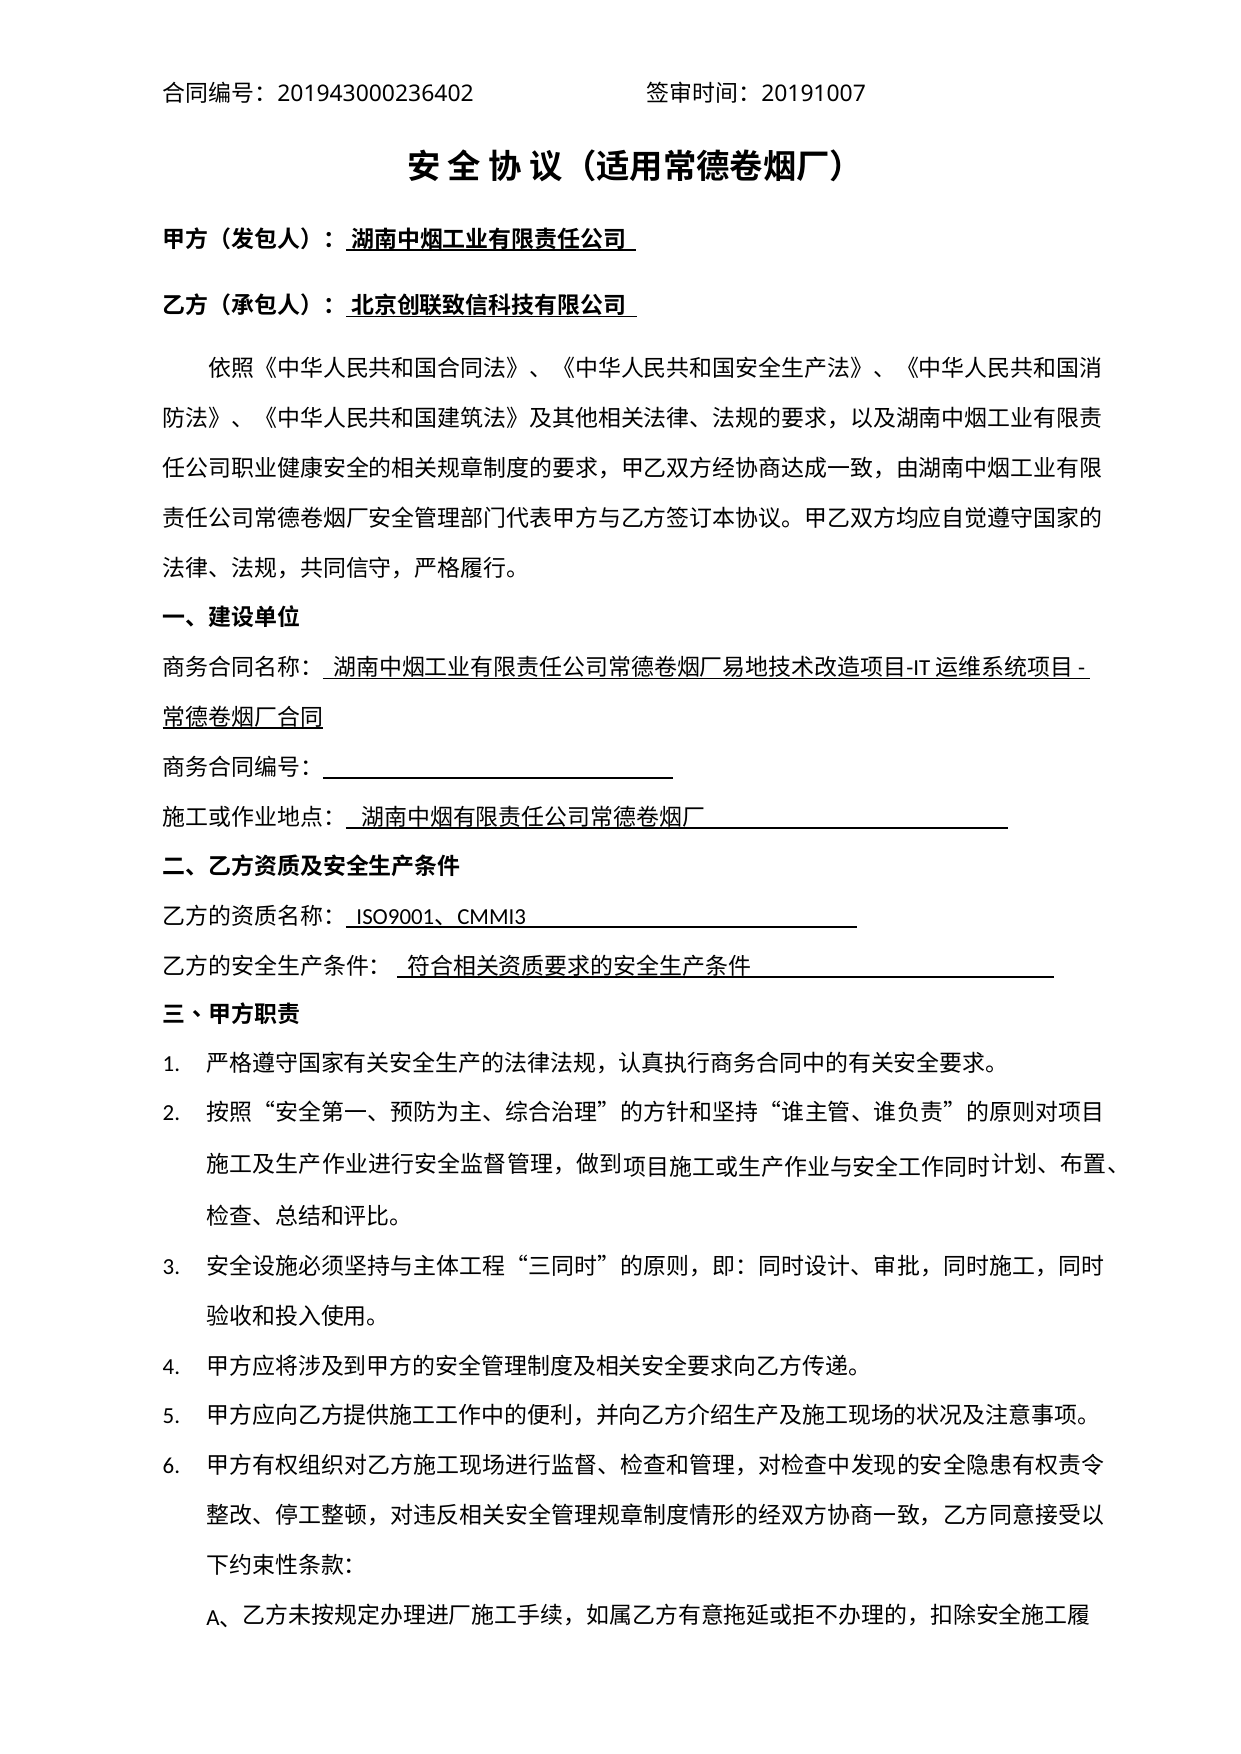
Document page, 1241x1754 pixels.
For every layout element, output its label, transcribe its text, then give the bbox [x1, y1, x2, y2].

text 商务合同编号： [162, 749, 1107, 782]
text 二、乙方资质及安全生产条件 [162, 848, 1107, 881]
text 安 全 协 议（适用常德卷烟厂） [162, 139, 1107, 188]
text 依照《中华人民共和国合同法》、《中华人民共和国安全生产法》、《中华人民共和国消防法》、《中华人民共和国建筑法》及其他相关法律、法规的要求，以及湖南中烟工业有限责任公司职业健康安全的相关规章制度的要求，甲乙双方经协商达成一致，由湖南中烟工业有限责任公司常德卷烟厂安全管理部门代表甲方与乙方签订本协议。甲乙双方均应自觉遵守国家的法律、法规，共同信守，严格履行。 [162, 350, 1107, 583]
text 乙方的安全生产条件： 符合相关资质要求的安全生产条件 [162, 948, 1107, 981]
list 甲方应将涉及到甲方的安全管理制度及相关安全要求向乙方传递。 [162, 1348, 1107, 1381]
text 甲方（发包人）： 湖南中烟工业有限责任公司 [162, 217, 1107, 254]
text 乙方（承包人）： 北京创联致信科技有限公司 [162, 284, 1107, 321]
text 三、甲方职责 [162, 998, 1107, 1029]
list 按照“安全第一、预防为主、综合治理”的方针和坚持“谁主管、谁负责”的原则对项目施工及生产作业进行安全监督管理，做到项目施工或生产作业与安全工作同时计划、布置、检查、总结和评比。 [162, 1094, 1107, 1231]
text 一、建设单位 [162, 599, 1107, 632]
text 乙方的资质名称： ISO9001、CMMI3 [162, 898, 1107, 931]
text 商务合同名称： 湖南中烟工业有限责任公司常德卷烟厂易地技术改造项目-IT 运维系统项目 - 常德卷烟厂合同 [162, 649, 1107, 732]
list 安全设施必须坚持与主体工程“三同时”的原则，即：同时设计、审批，同时施工，同时验收和投入使用。 [162, 1248, 1107, 1331]
text 施工或作业地点： 湖南中烟有限责任公司常德卷烟厂 [162, 798, 1107, 832]
list 甲方有权组织对乙方施工现场进行监督、检查和管理，对检查中发现的安全隐患有权责令整改、停工整顿，对违反相关安全管理规章制度情形的经双方协商一致，乙方同意接受以下约束性条款： [162, 1447, 1107, 1580]
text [206, 1597, 1107, 1633]
list 严格遵守国家有关安全生产的法律法规，认真执行商务合同中的有关安全要求。 [162, 1044, 1107, 1078]
list 甲方应向乙方提供施工工作中的便利，并向乙方介绍生产及施工现场的状况及注意事项。 [162, 1397, 1107, 1431]
